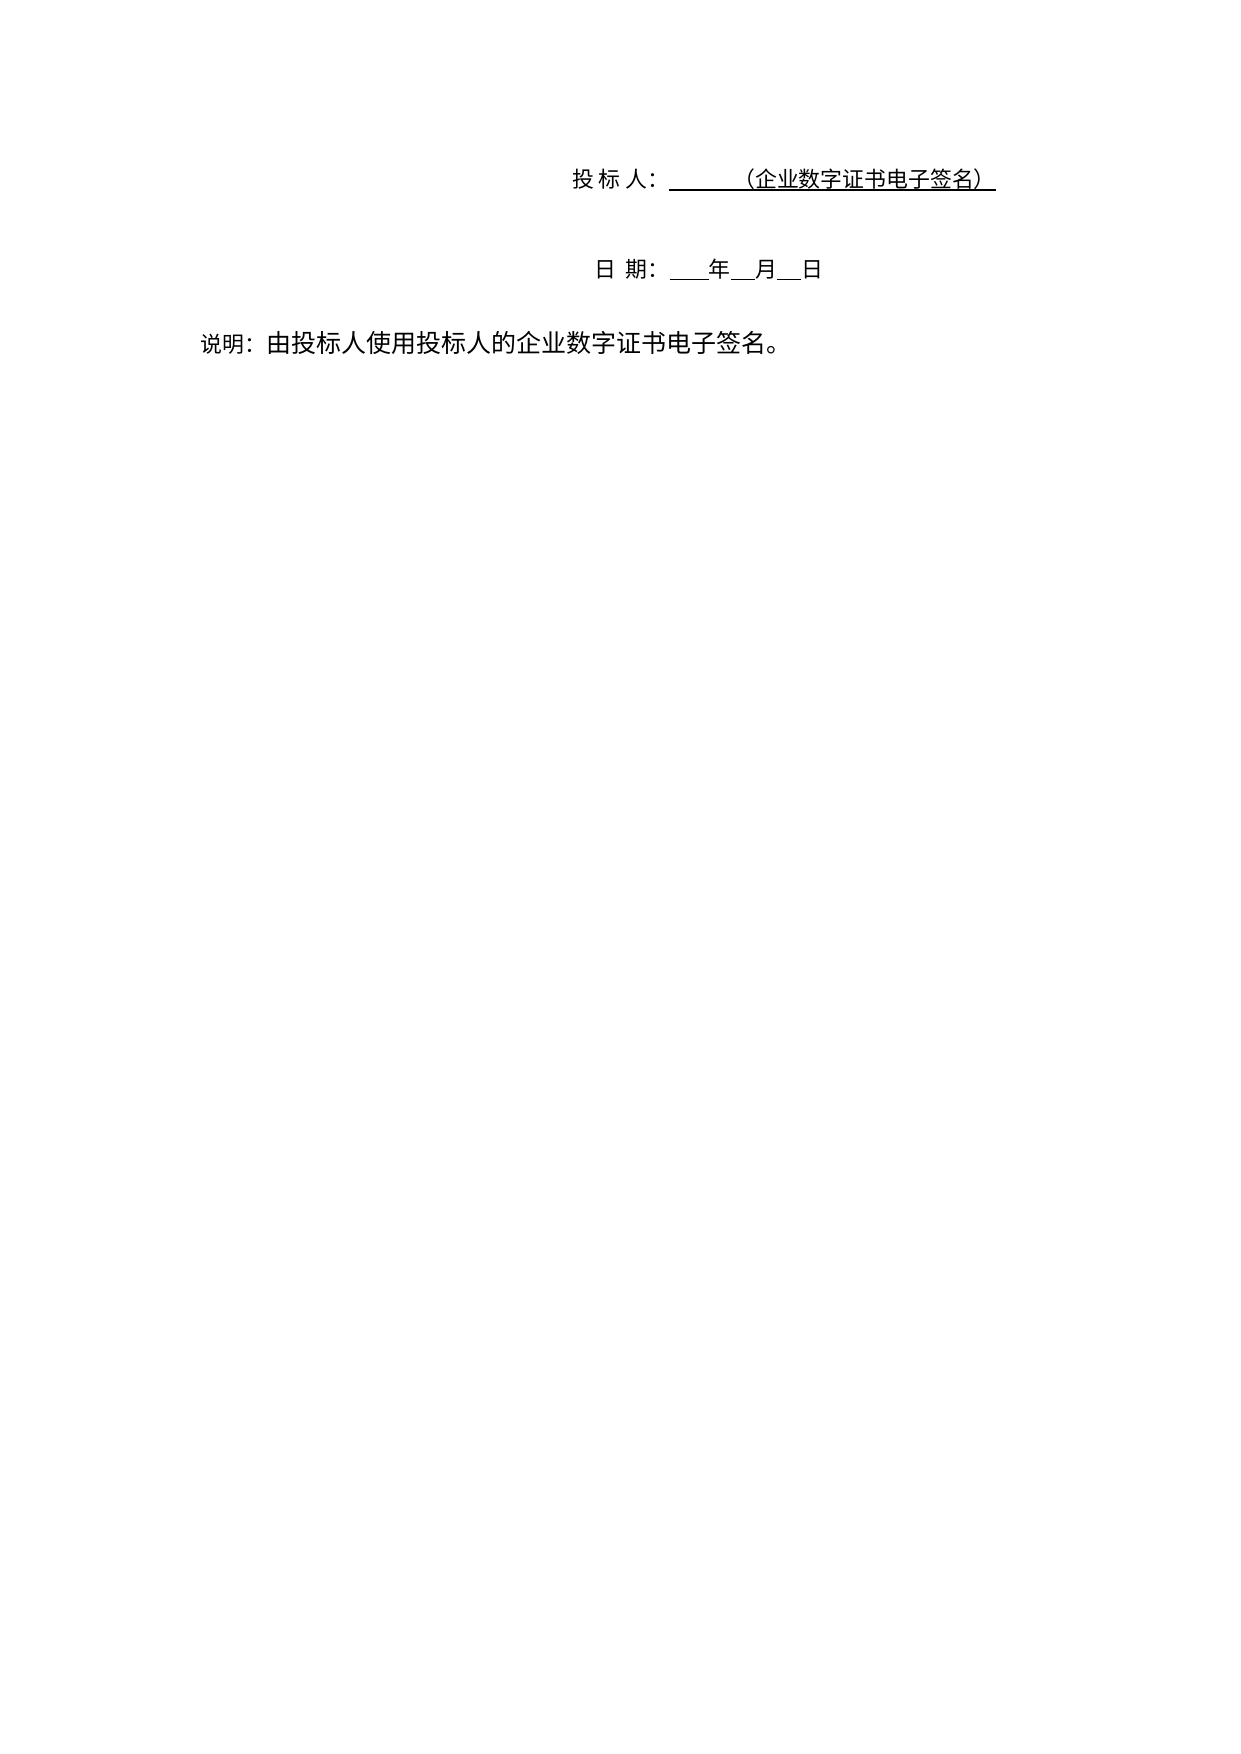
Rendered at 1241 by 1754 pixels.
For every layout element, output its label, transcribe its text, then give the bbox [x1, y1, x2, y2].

text 日 期： 年 月 日 [156, 247, 1084, 284]
text 投 标 人： （企业数字证书电子签名） [156, 162, 1084, 194]
text 说明：由投标人使用投标人的企业数字证书电子签名。 [156, 322, 1084, 359]
